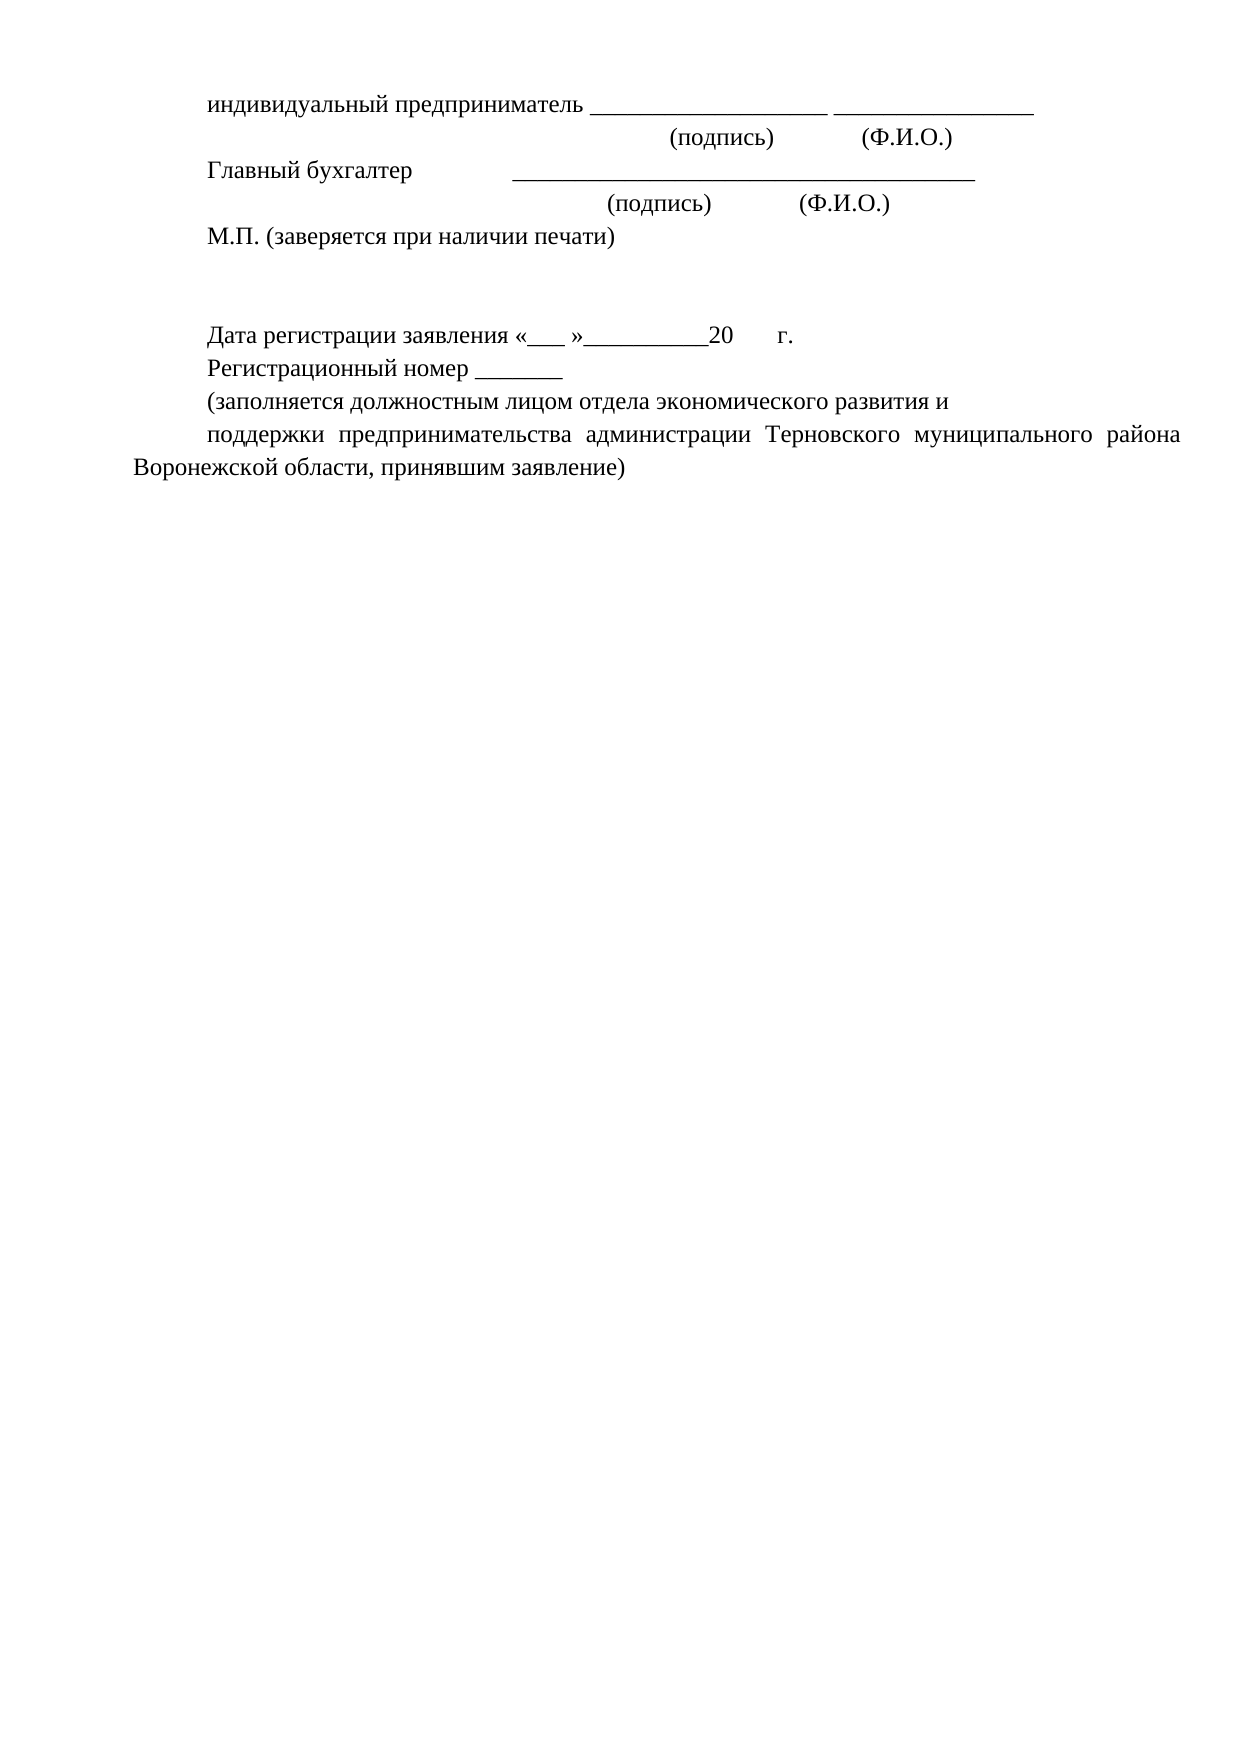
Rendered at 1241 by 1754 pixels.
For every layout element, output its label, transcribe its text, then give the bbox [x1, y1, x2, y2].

text Регистрационный номер _______ [133, 353, 1181, 382]
text (заполняется должностным лицом отдела экономического развития и [133, 386, 1181, 414]
text Главный бухгалтер _____________________________________ [133, 155, 1181, 183]
text (подпись) (Ф.И.О.) [133, 122, 1181, 150]
text индивидуальный предприниматель ___________________ ________________ [133, 89, 1181, 117]
text Дата регистрации заявления «___ »__________20 г. [133, 320, 1181, 348]
text (подпись) (Ф.И.О.) [133, 188, 1181, 216]
text М.П. (заверяется при наличии печати) [133, 221, 1181, 249]
text поддержки предпринимательства администрации Терновского муниципального района Воронежской области, принявшим заявление) [133, 419, 1181, 481]
